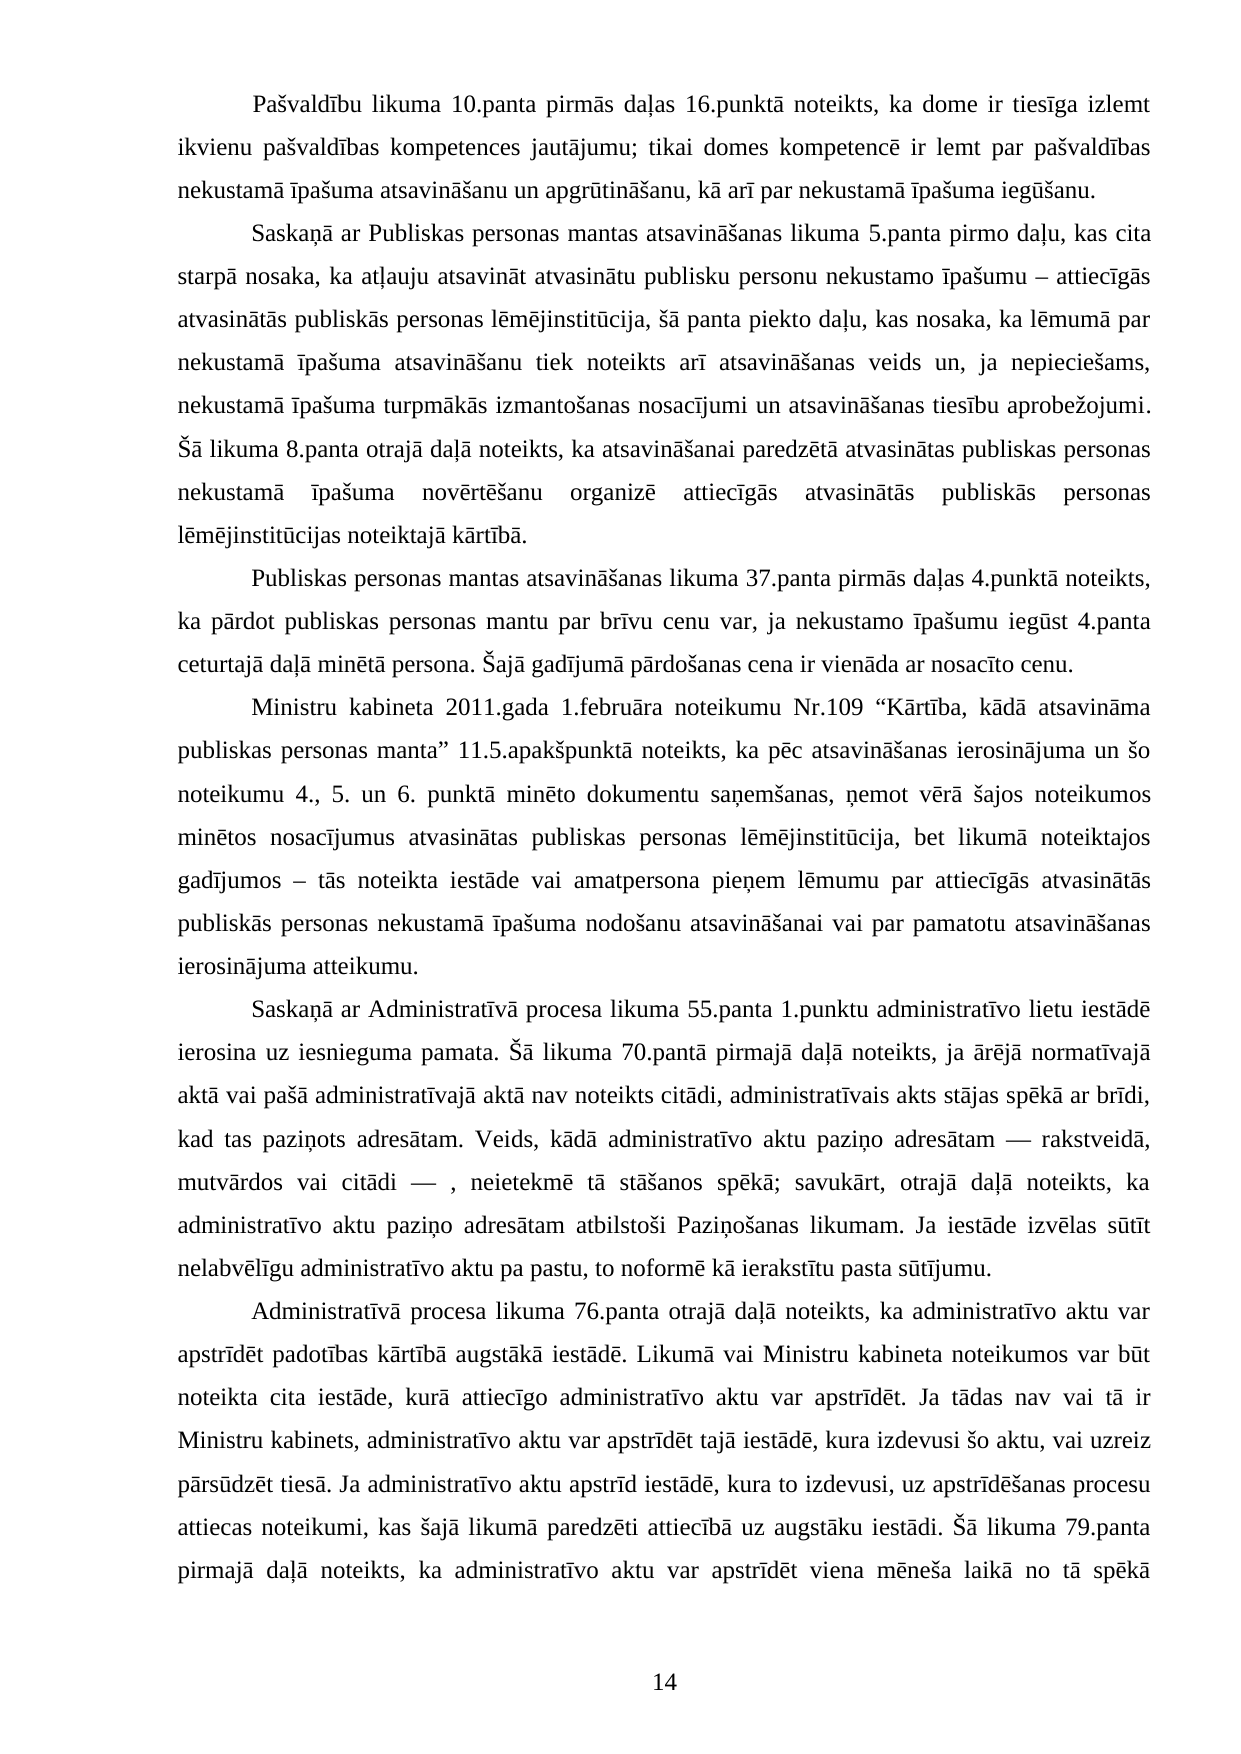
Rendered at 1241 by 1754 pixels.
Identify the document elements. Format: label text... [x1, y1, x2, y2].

text Pašvaldību likuma 10.panta pirmās daļas 16.punktā noteikts, ka dome ir tiesīga izlemt ikvienu pašvaldības kompetences jautājumu; tikai domes kompetencē ir lemt par pašvaldības nekustamā īpašuma atsavināšanu un apgrūtināšanu, kā arī par nekustamā īpašuma iegūšanu. [177, 89, 1152, 204]
text Saskaņā ar Publiskas personas mantas atsavināšanas likuma 5.panta pirmo daļu, kas cita starpā nosaka, ka atļauju atsavināt atvasinātu publisku personu nekustamo īpašumu – attiecīgās atvasinātās publiskās personas lēmējinstitūcija, šā panta piekto daļu, kas nosaka, ka lēmumā par nekustamā īpašuma atsavināšanu tiek noteikts arī atsavināšanas veids un, ja nepieciešams, nekustamā īpašuma turpmākās izmantošanas nosacījumi un atsavināšanas tiesību aprobežojumi. Šā likuma 8.panta otrajā daļā noteikts, ka atsavināšanai paredzētā atvasinātas publiskas personas nekustamā īpašuma novērtēšanu organizē attiecīgās atvasinātās publiskās personas lēmējinstitūcijas noteiktajā kārtībā. [177, 218, 1152, 549]
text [177, 1296, 1152, 1584]
text Ministru kabineta 2011.gada 1.februāra noteikumu Nr.109 “Kārtība, kādā atsavināma publiskas personas manta” 11.5.apakšpunktā noteikts, ka pēc atsavināšanas ierosinājuma un šo noteikumu 4., 5. un 6. punktā minēto dokumentu saņemšanas, ņemot vērā šajos noteikumos minētos nosacījumus atvasinātas publiskas personas lēmējinstitūcija, bet likumā noteiktajos gadījumos – tās noteikta iestāde vai amatpersona pieņem lēmumu par attiecīgās atvasinātās publiskās personas nekustamā īpašuma nodošanu atsavināšanai vai par pamatotu atsavināšanas ierosinājuma atteikumu. [177, 692, 1152, 980]
text Publiskas personas mantas atsavināšanas likuma 37.panta pirmās daļas 4.punktā noteikts, ka pārdot publiskas personas mantu par brīvu cenu var, ja nekustamo īpašumu iegūst 4.panta ceturtajā daļā minētā persona. Šajā gadījumā pārdošanas cena ir vienāda ar nosacīto cenu. [177, 563, 1152, 678]
text Saskaņā ar Administratīvā procesa likuma 55.panta 1.punktu administratīvo lietu iestādē ierosina uz iesnieguma pamata. Šā likuma 70.pantā pirmajā daļā noteikts, ja ārējā normatīvajā aktā vai pašā administratīvajā aktā nav noteikts citādi, administratīvais akts stājas spēkā ar brīdi, kad tas paziņots adresātam. Veids, kādā administratīvo aktu paziņo adresātam — rakstveidā, mutvārdos vai citādi — , neietekmē tā stāšanos spēkā; savukārt, otrajā daļā noteikts, ka administratīvo aktu paziņo adresātam atbilstoši Paziņošanas likumam. Ja iestāde izvēlas sūtīt nelabvēlīgu administratīvo aktu pa pastu, to noformē kā ierakstītu pasta sūtījumu. [177, 994, 1152, 1282]
